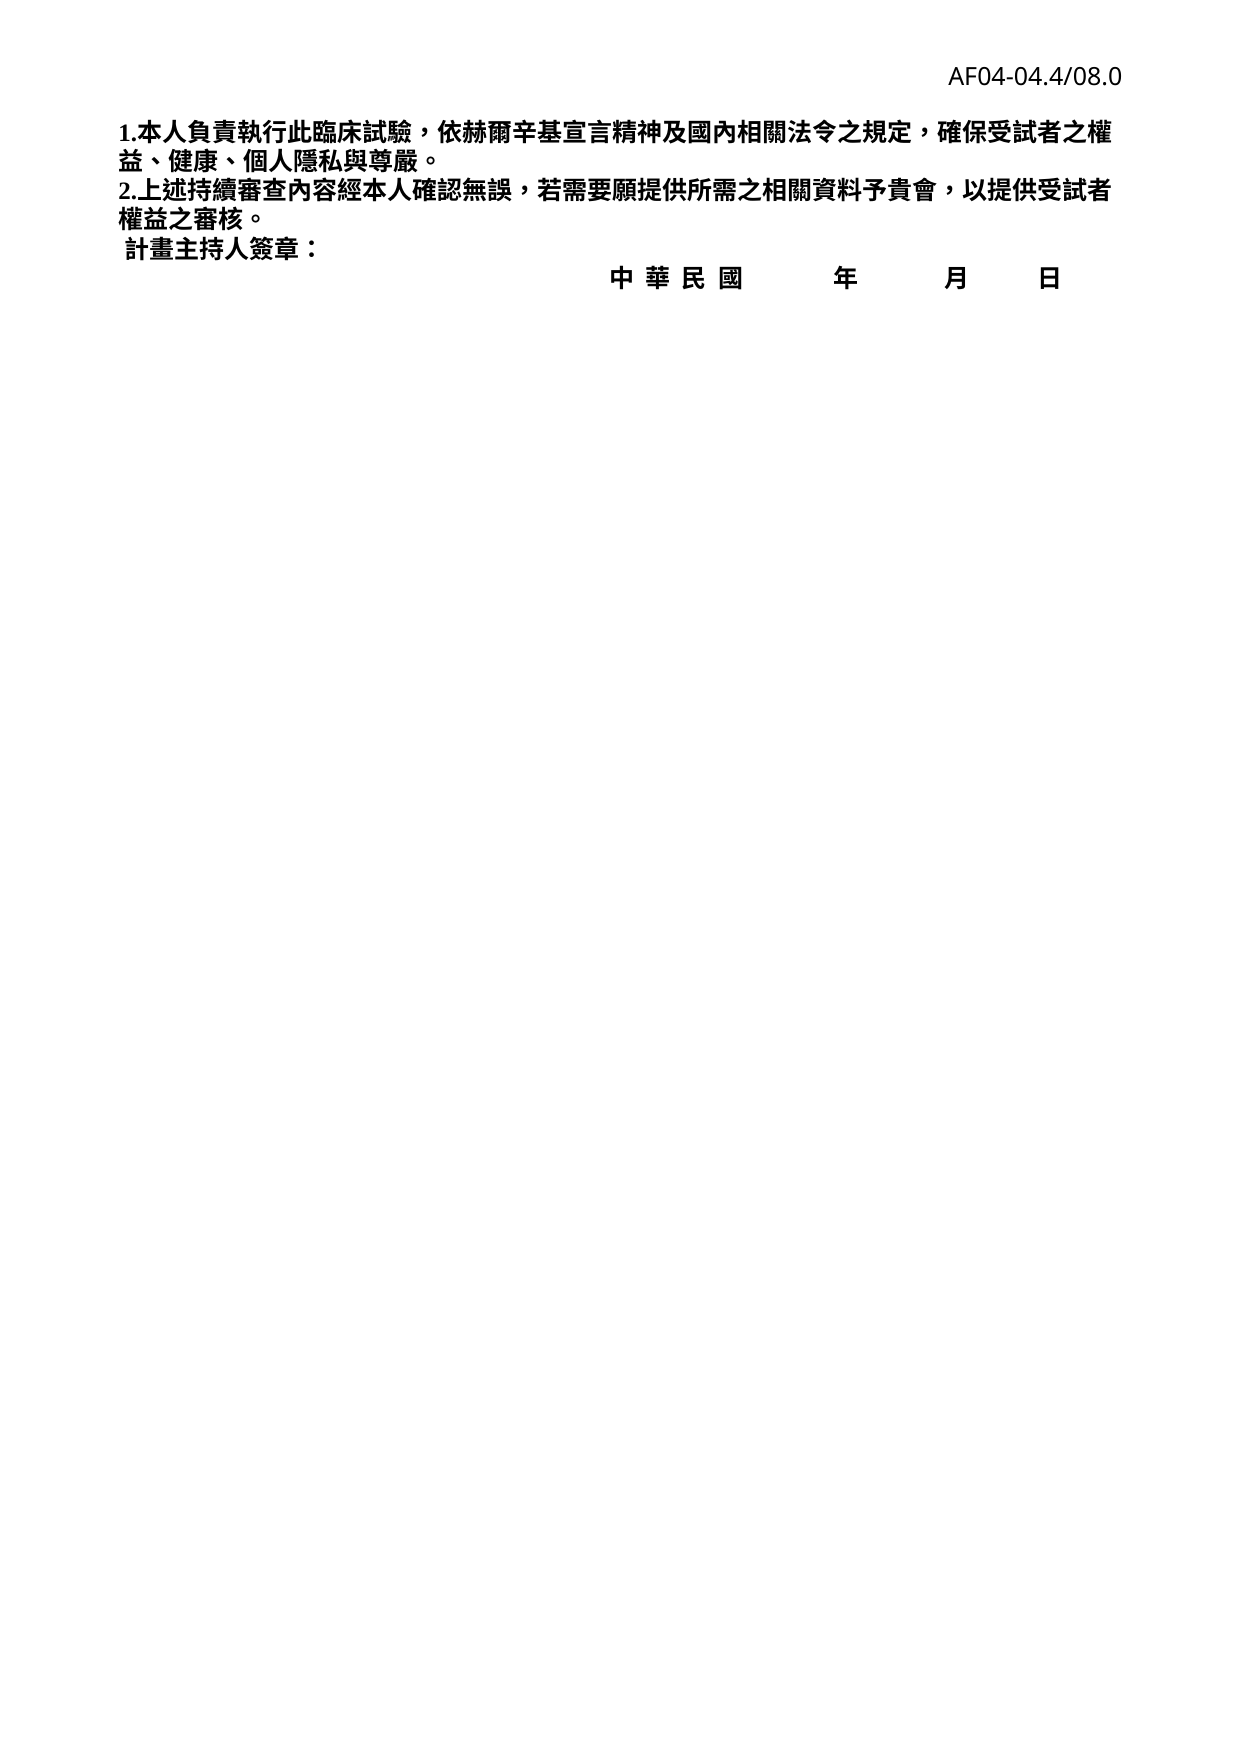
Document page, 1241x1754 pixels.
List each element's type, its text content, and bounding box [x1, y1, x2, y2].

text 中 華 民 國 年 月 日 [459, 264, 1122, 293]
text 計畫主持人簽章： [118, 235, 328, 264]
text 1.本人負責執行此臨床試驗，依赫爾辛基宣言精神及國內相關法令之規定，確保受試者之權益、健康、個人隱私與尊嚴。 2.上述持續審查內容經本人確認無誤，若需要願提供所需之相關資料予貴會，以提供受試者權益之審核。 [118, 118, 1122, 235]
